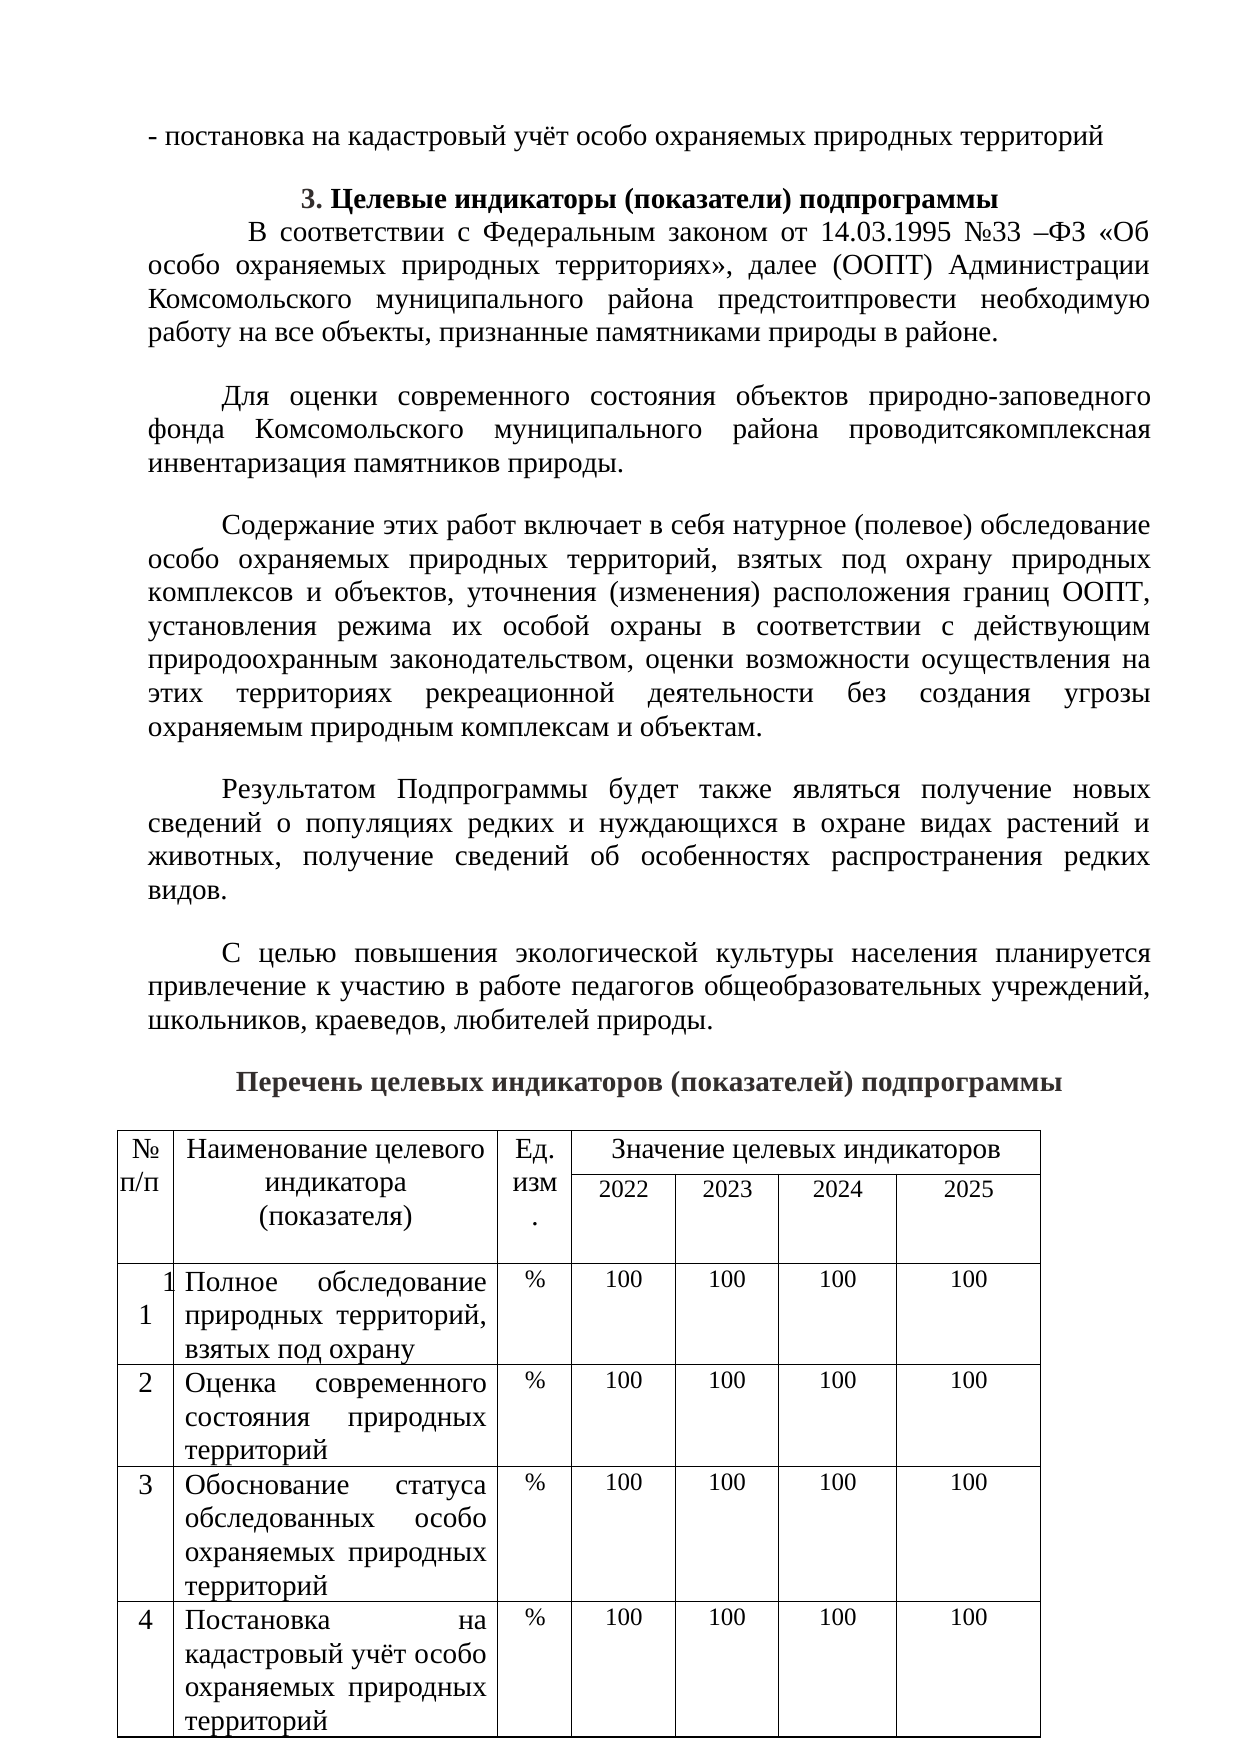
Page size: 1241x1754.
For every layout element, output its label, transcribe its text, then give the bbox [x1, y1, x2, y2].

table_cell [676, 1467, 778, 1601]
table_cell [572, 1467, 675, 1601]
text Перечень целевых индикаторов (показателей) подпрограммы [148, 1064, 1152, 1098]
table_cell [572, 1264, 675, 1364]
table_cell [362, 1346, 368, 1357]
text 3. Целевые индикаторы (показатели) подпрограммы [148, 181, 1152, 214]
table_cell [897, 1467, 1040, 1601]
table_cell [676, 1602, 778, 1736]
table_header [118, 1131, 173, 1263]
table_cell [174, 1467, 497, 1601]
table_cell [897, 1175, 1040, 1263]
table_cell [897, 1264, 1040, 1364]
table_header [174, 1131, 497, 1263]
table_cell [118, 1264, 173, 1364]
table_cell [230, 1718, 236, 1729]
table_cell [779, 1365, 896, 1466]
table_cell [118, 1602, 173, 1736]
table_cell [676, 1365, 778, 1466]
text - постановка на кадастровый учёт особо охраняемых природных территорий [148, 118, 1152, 152]
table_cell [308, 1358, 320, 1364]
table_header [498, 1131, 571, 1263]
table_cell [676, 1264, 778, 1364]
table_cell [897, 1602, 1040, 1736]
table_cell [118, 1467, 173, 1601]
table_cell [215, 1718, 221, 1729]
text С целью повышения экологической культуры населения планируется привлечение к участию в работе педагогов общеобразовательных учреждений, школьников, краеведов, любителей природы. [148, 935, 1152, 1035]
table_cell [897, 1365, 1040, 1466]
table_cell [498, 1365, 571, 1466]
text Результатом Подпрограммы будет также являться получение новых сведений о популяциях редких и нуждающихся в охране видах растений и животных, получение сведений об особенностях распространения редких видов. [148, 771, 1152, 906]
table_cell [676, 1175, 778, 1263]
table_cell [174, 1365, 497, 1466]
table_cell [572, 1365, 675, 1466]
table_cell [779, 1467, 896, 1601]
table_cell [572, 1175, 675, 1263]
text Содержание этих работ включает в себя натурное (полевое) обследование особо охраняемых природных территорий, взятых под охрану природных комплексов и объектов, уточнения (изменения) расположения границ ООПТ, установления режима их особой охраны в соответствии с действующим природоохранным законодательством, оценки возможности осуществления на этих территориях рекреационной деятельности без создания угрозы охраняемым природным комплексам и объектам. [148, 507, 1152, 742]
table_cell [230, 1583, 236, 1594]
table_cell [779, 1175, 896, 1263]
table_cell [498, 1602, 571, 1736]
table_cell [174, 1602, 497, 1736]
text В соответствии с Федеральным законом от 14.03.1995 №33 –ФЗ «Об особо охраняемых природных территориях», далее (ООПТ) Администрации Комсомольского муниципального района предстоитпровести необходимую работу на все объекты, признанные памятниками природы в районе. [148, 214, 1151, 348]
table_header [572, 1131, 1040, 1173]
text Для оценки современного состояния объектов природно-заповедного фонда Комсомольского муниципального района проводитсякомплексная инвентаризация памятников природы. [148, 378, 1152, 478]
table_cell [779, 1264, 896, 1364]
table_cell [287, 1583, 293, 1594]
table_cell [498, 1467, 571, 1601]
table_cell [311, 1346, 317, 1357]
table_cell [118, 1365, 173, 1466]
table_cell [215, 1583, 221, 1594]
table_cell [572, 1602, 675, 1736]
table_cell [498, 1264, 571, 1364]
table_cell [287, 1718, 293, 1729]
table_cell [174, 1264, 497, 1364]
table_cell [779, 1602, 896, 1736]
